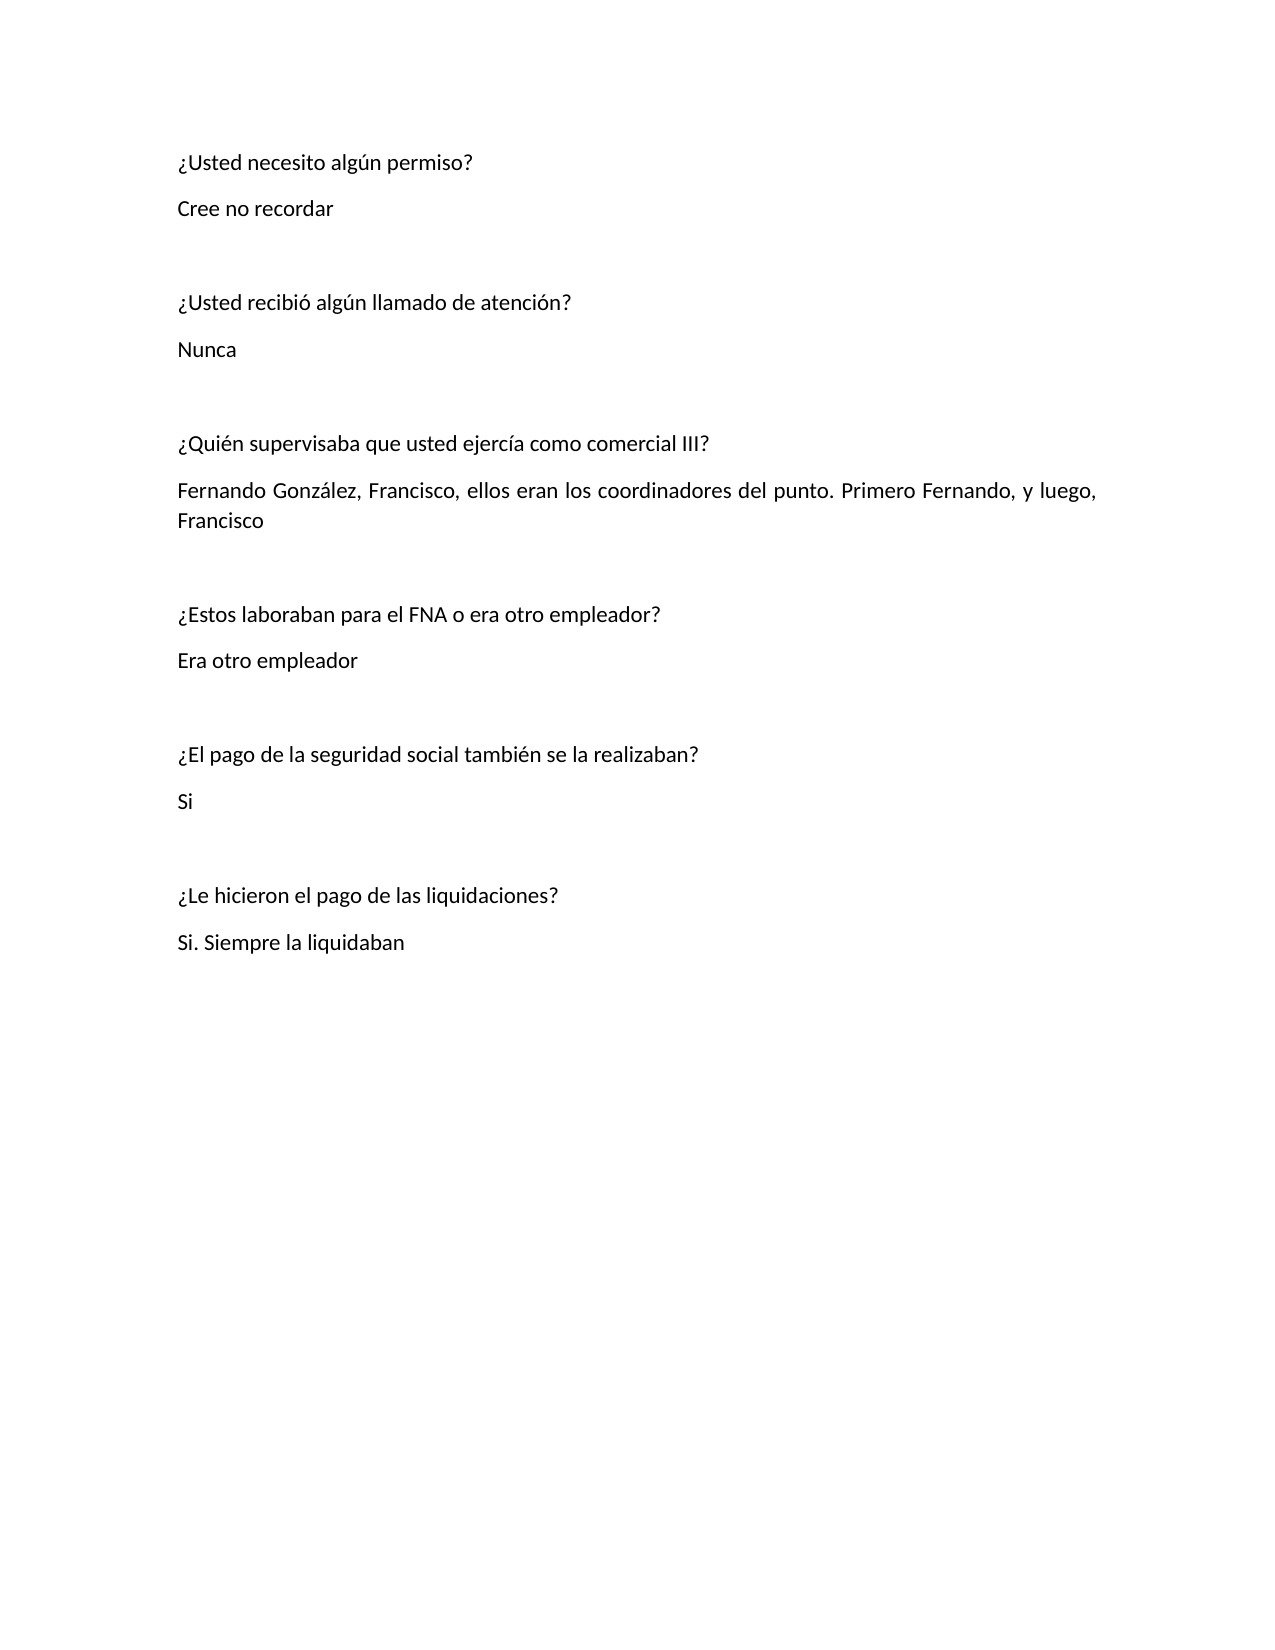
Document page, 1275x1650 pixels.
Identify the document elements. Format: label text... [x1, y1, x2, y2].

text ¿Quién supervisaba que usted ejercía como comercial III? [177, 429, 1098, 457]
text ¿El pago de la seguridad social también se la realizaban? [177, 740, 1098, 768]
text Era otro empleador [177, 647, 1098, 674]
text Si. Siempre la liquidaban [177, 928, 1098, 956]
text ¿Le hicieron el pago de las liquidaciones? [177, 881, 1098, 909]
text ¿Usted recibió algún llamado de atención? [177, 288, 1098, 316]
text Fernando González, Francisco, ellos eran los coordinadores del punto. Primero Fernando, y luego, Francisco [177, 476, 1098, 534]
text Cree no recordar [177, 194, 1098, 222]
text Si [177, 787, 1098, 815]
text ¿Usted necesito algún permiso? [177, 148, 1098, 176]
text Nunca [177, 335, 1098, 363]
text ¿Estos laboraban para el FNA o era otro empleador? [177, 600, 1098, 628]
